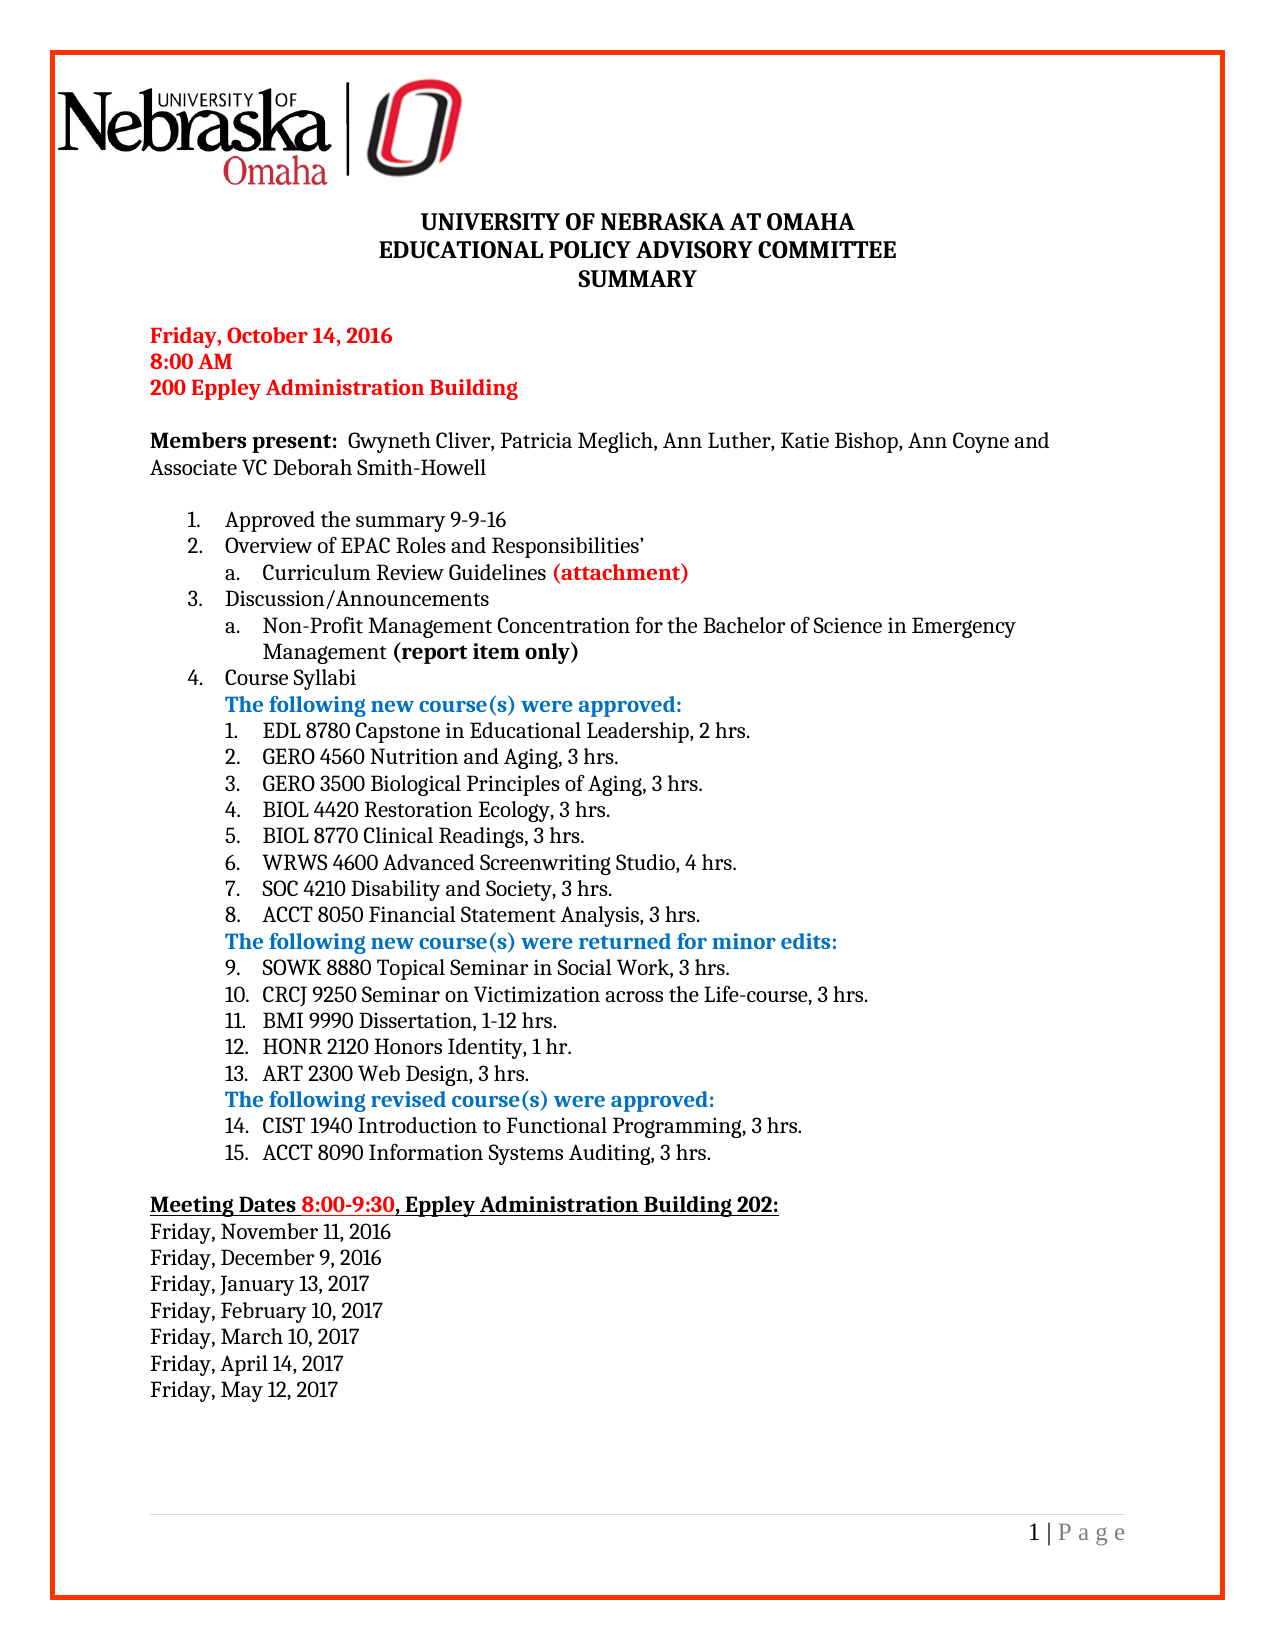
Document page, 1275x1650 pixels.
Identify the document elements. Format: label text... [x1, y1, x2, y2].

list WRWS 4600 Advanced Screenwriting Studio, 4 hrs. [225, 849, 1125, 876]
text Members present: Gwyneth Cliver, Patricia Meglich, Ann Luther, Katie Bishop, Ann Coyne and Associate VC Deborah Smith-Howell [150, 428, 1125, 481]
text 200 Eppley Administration Building [150, 375, 1125, 402]
list HONR 2120 Honors Identity, 1 hr. [225, 1034, 1125, 1060]
text Meeting Dates 8:00-9:30, Eppley Administration Building 202: [150, 1192, 1125, 1218]
list Non-Profit Management Concentration for the Bachelor of Science in Emergency Management (report item only) [225, 612, 1125, 665]
list ACCT 8050 Financial Statement Analysis, 3 hrs. [225, 902, 1125, 929]
list EDL 8780 Capstone in Educational Leadership, 2 hrs. [225, 718, 1125, 744]
text Friday, December 9, 2016 [150, 1245, 1125, 1271]
text Friday, April 14, 2017 [150, 1350, 1125, 1377]
text SUMMARY [150, 265, 1125, 294]
picture [57, 71, 332, 185]
list SOC 4210 Disability and Society, 3 hrs. [225, 876, 1125, 902]
list GERO 3500 Biological Principles of Aging, 3 hrs. [225, 771, 1125, 797]
text The following revised course(s) were approved: [150, 1087, 1125, 1113]
text Friday, May 12, 2017 [150, 1377, 1125, 1403]
list Discussion/Announcements [187, 586, 1125, 612]
list BIOL 4420 Restoration Ecology, 3 hrs. [225, 797, 1125, 823]
list BMI 9990 Dissertation, 1-12 hrs. [225, 1008, 1125, 1034]
text The following new course(s) were approved: [150, 691, 1125, 718]
text UNIVERSITY OF NEBRASKA AT OMAHA [150, 207, 1125, 236]
text EDUCATIONAL POLICY ADVISORY COMMITTEE [150, 236, 1125, 265]
list ACCT 8090 Information Systems Auditing, 3 hrs. [225, 1139, 1125, 1166]
list GERO 4560 Nutrition and Aging, 3 hrs. [225, 744, 1125, 771]
list Course Syllabi [187, 665, 1125, 691]
list Overview of EPAC Roles and Responsibilities’ [187, 533, 1125, 560]
list ART 2300 Web Design, 3 hrs. [225, 1060, 1125, 1087]
text Friday, October 14, 2016 [150, 322, 1125, 349]
text 8:00 AM [150, 349, 1125, 375]
list Curriculum Review Guidelines (attachment) [225, 560, 1125, 586]
list SOWK 8880 Topical Seminar in Social Work, 3 hrs. [225, 955, 1125, 981]
list CIST 1940 Introduction to Functional Programming, 3 hrs. [225, 1113, 1125, 1139]
text Friday, November 11, 2016 [150, 1218, 1125, 1245]
list BIOL 8770 Clinical Readings, 3 hrs. [225, 823, 1125, 849]
text The following new course(s) were returned for minor edits: [150, 929, 1125, 955]
text Friday, March 10, 2017 [150, 1324, 1125, 1350]
picture [363, 75, 466, 181]
list CRCJ 9250 Seminar on Victimization across the Life-course, 3 hrs. [225, 981, 1125, 1008]
text Friday, February 10, 2017 [150, 1298, 1125, 1324]
list Approved the summary 9-9-16 [187, 507, 1125, 533]
text Friday, January 13, 2017 [150, 1271, 1125, 1298]
